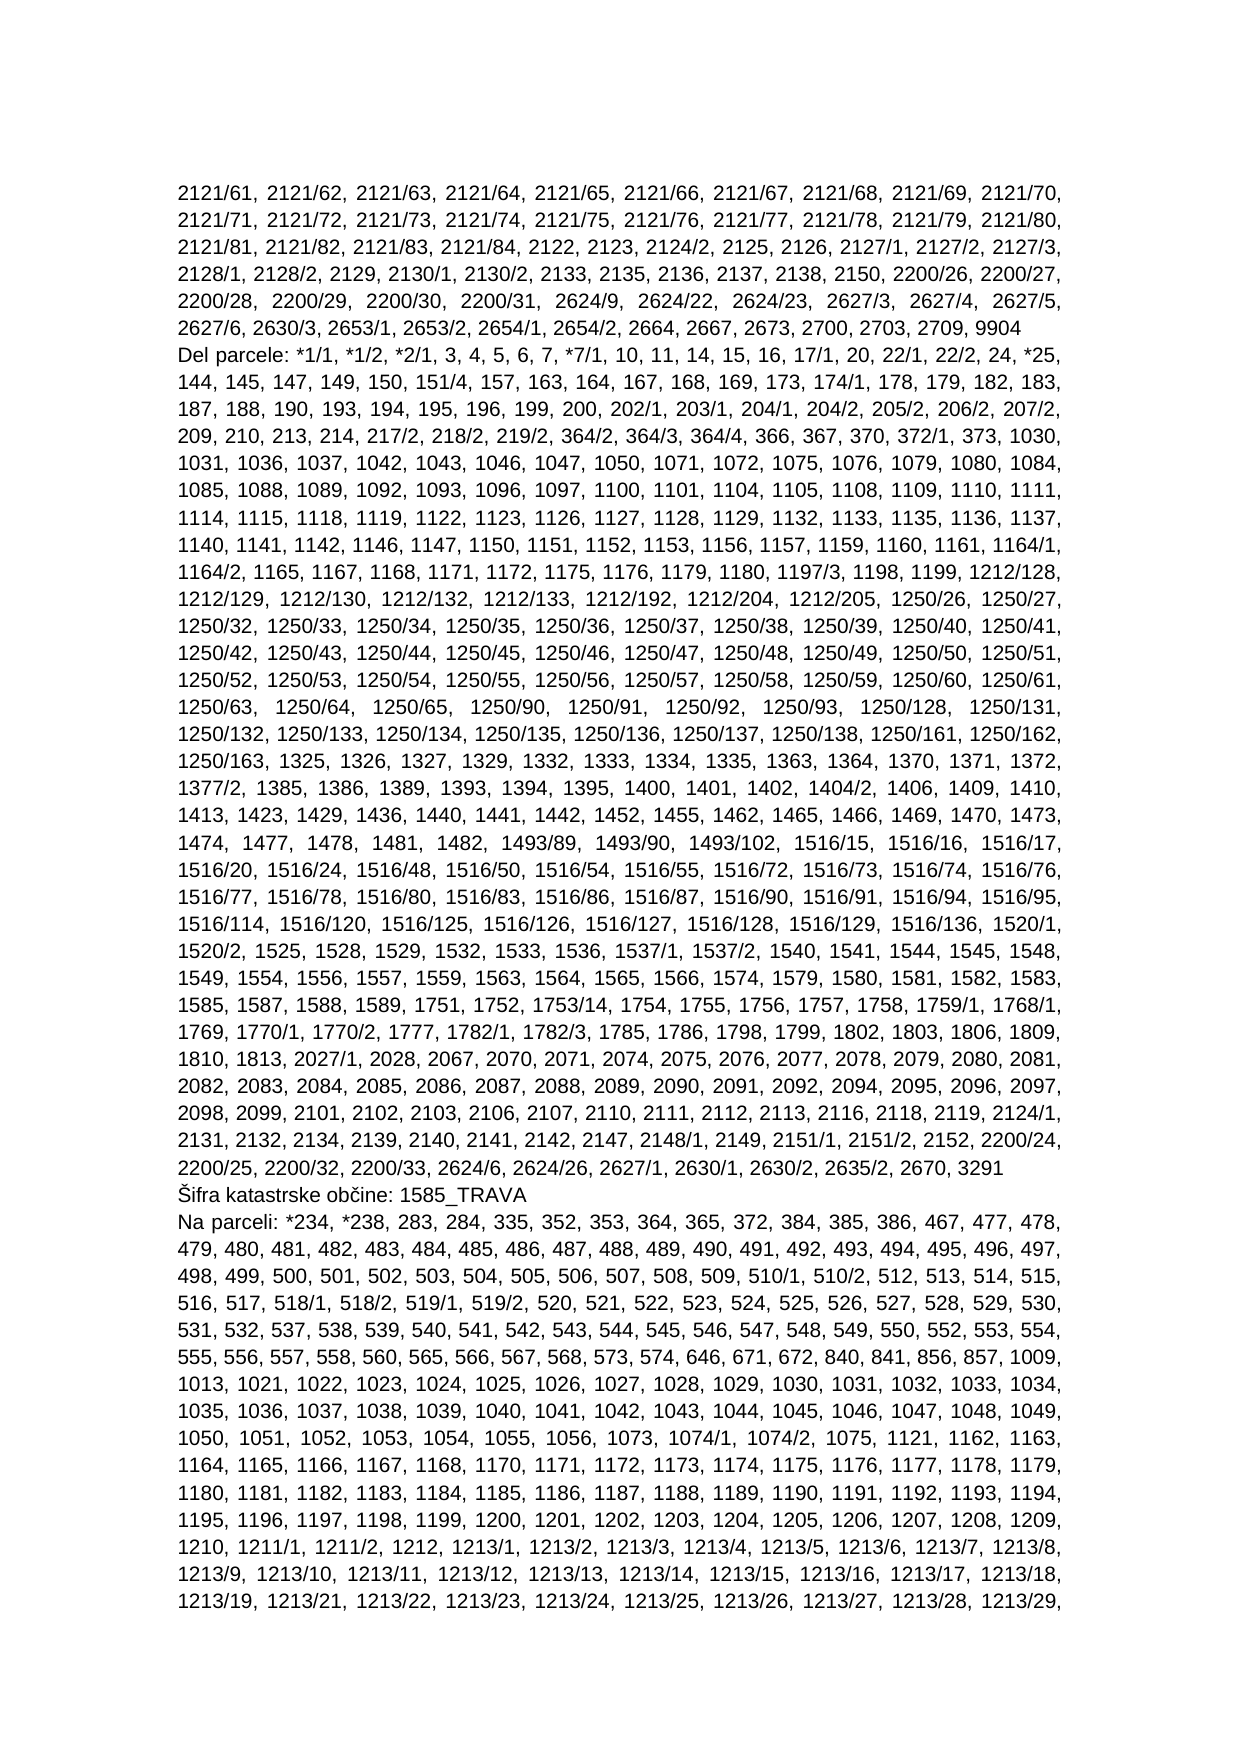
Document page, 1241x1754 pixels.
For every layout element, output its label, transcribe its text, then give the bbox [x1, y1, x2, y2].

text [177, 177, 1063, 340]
text Del parcele: *1/1, *1/2, *2/1, 3, 4, 5, 6, 7, *7/1, 10, 11, 14, 15, 16, 17/1, 20, 22/1, 22/2, 24, *25, 144, 145, 147, 149, 150, 151/4, 157, 163, 164, 167, 168, 169, 173, 174/1, 178, 179, 182, 183, 187, 188, 190, 193, 194, 195, 196, 199, 200, 202/1, 203/1, 204/1, 204/2, 205/2, 206/2, 207/2, 209, 210, 213, 214, 217/2, 218/2, 219/2, 364/2, 364/3, 364/4, 366, 367, 370, 372/1, 373, 1030, 1031, 1036, 1037, 1042, 1043, 1046, 1047, 1050, 1071, 1072, 1075, 1076, 1079, 1080, 1084, 1085, 1088, 1089, 1092, 1093, 1096, 1097, 1100, 1101, 1104, 1105, 1108, 1109, 1110, 1111, 1114, 1115, 1118, 1119, 1122, 1123, 1126, 1127, 1128, 1129, 1132, 1133, 1135, 1136, 1137, 1140, 1141, 1142, 1146, 1147, 1150, 1151, 1152, 1153, 1156, 1157, 1159, 1160, 1161, 1164/1, 1164/2, 1165, 1167, 1168, 1171, 1172, 1175, 1176, 1179, 1180, 1197/3, 1198, 1199, 1212/128, 1212/129, 1212/130, 1212/132, 1212/133, 1212/192, 1212/204, 1212/205, 1250/26, 1250/27, 1250/32, 1250/33, 1250/34, 1250/35, 1250/36, 1250/37, 1250/38, 1250/39, 1250/40, 1250/41, 1250/42, 1250/43, 1250/44, 1250/45, 1250/46, 1250/47, 1250/48, 1250/49, 1250/50, 1250/51, 1250/52, 1250/53, 1250/54, 1250/55, 1250/56, 1250/57, 1250/58, 1250/59, 1250/60, 1250/61, 1250/63, 1250/64, 1250/65, 1250/90, 1250/91, 1250/92, 1250/93, 1250/128, 1250/131, 1250/132, 1250/133, 1250/134, 1250/135, 1250/136, 1250/137, 1250/138, 1250/161, 1250/162, 1250/163, 1325, 1326, 1327, 1329, 1332, 1333, 1334, 1335, 1363, 1364, 1370, 1371, 1372, 1377/2, 1385, 1386, 1389, 1393, 1394, 1395, 1400, 1401, 1402, 1404/2, 1406, 1409, 1410, 1413, 1423, 1429, 1436, 1440, 1441, 1442, 1452, 1455, 1462, 1465, 1466, 1469, 1470, 1473, 1474, 1477, 1478, 1481, 1482, 1493/89, 1493/90, 1493/102, 1516/15, 1516/16, 1516/17, 1516/20, 1516/24, 1516/48, 1516/50, 1516/54, 1516/55, 1516/72, 1516/73, 1516/74, 1516/76, 1516/77, 1516/78, 1516/80, 1516/83, 1516/86, 1516/87, 1516/90, 1516/91, 1516/94, 1516/95, 1516/114, 1516/120, 1516/125, 1516/126, 1516/127, 1516/128, 1516/129, 1516/136, 1520/1, 1520/2, 1525, 1528, 1529, 1532, 1533, 1536, 1537/1, 1537/2, 1540, 1541, 1544, 1545, 1548, 1549, 1554, 1556, 1557, 1559, 1563, 1564, 1565, 1566, 1574, 1579, 1580, 1581, 1582, 1583, 1585, 1587, 1588, 1589, 1751, 1752, 1753/14, 1754, 1755, 1756, 1757, 1758, 1759/1, 1768/1, 1769, 1770/1, 1770/2, 1777, 1782/1, 1782/3, 1785, 1786, 1798, 1799, 1802, 1803, 1806, 1809, 1810, 1813, 2027/1, 2028, 2067, 2070, 2071, 2074, 2075, 2076, 2077, 2078, 2079, 2080, 2081, 2082, 2083, 2084, 2085, 2086, 2087, 2088, 2089, 2090, 2091, 2092, 2094, 2095, 2096, 2097, 2098, 2099, 2101, 2102, 2103, 2106, 2107, 2110, 2111, 2112, 2113, 2116, 2118, 2119, 2124/1, 2131, 2132, 2134, 2139, 2140, 2141, 2142, 2147, 2148/1, 2149, 2151/1, 2151/2, 2152, 2200/24, 2200/25, 2200/32, 2200/33, 2624/6, 2624/26, 2627/1, 2630/1, 2630/2, 2635/2, 2670, 3291 [177, 340, 1063, 1179]
text Šifra katastrske občine: 1585_TRAVA [177, 1179, 1063, 1206]
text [177, 1206, 1063, 1613]
